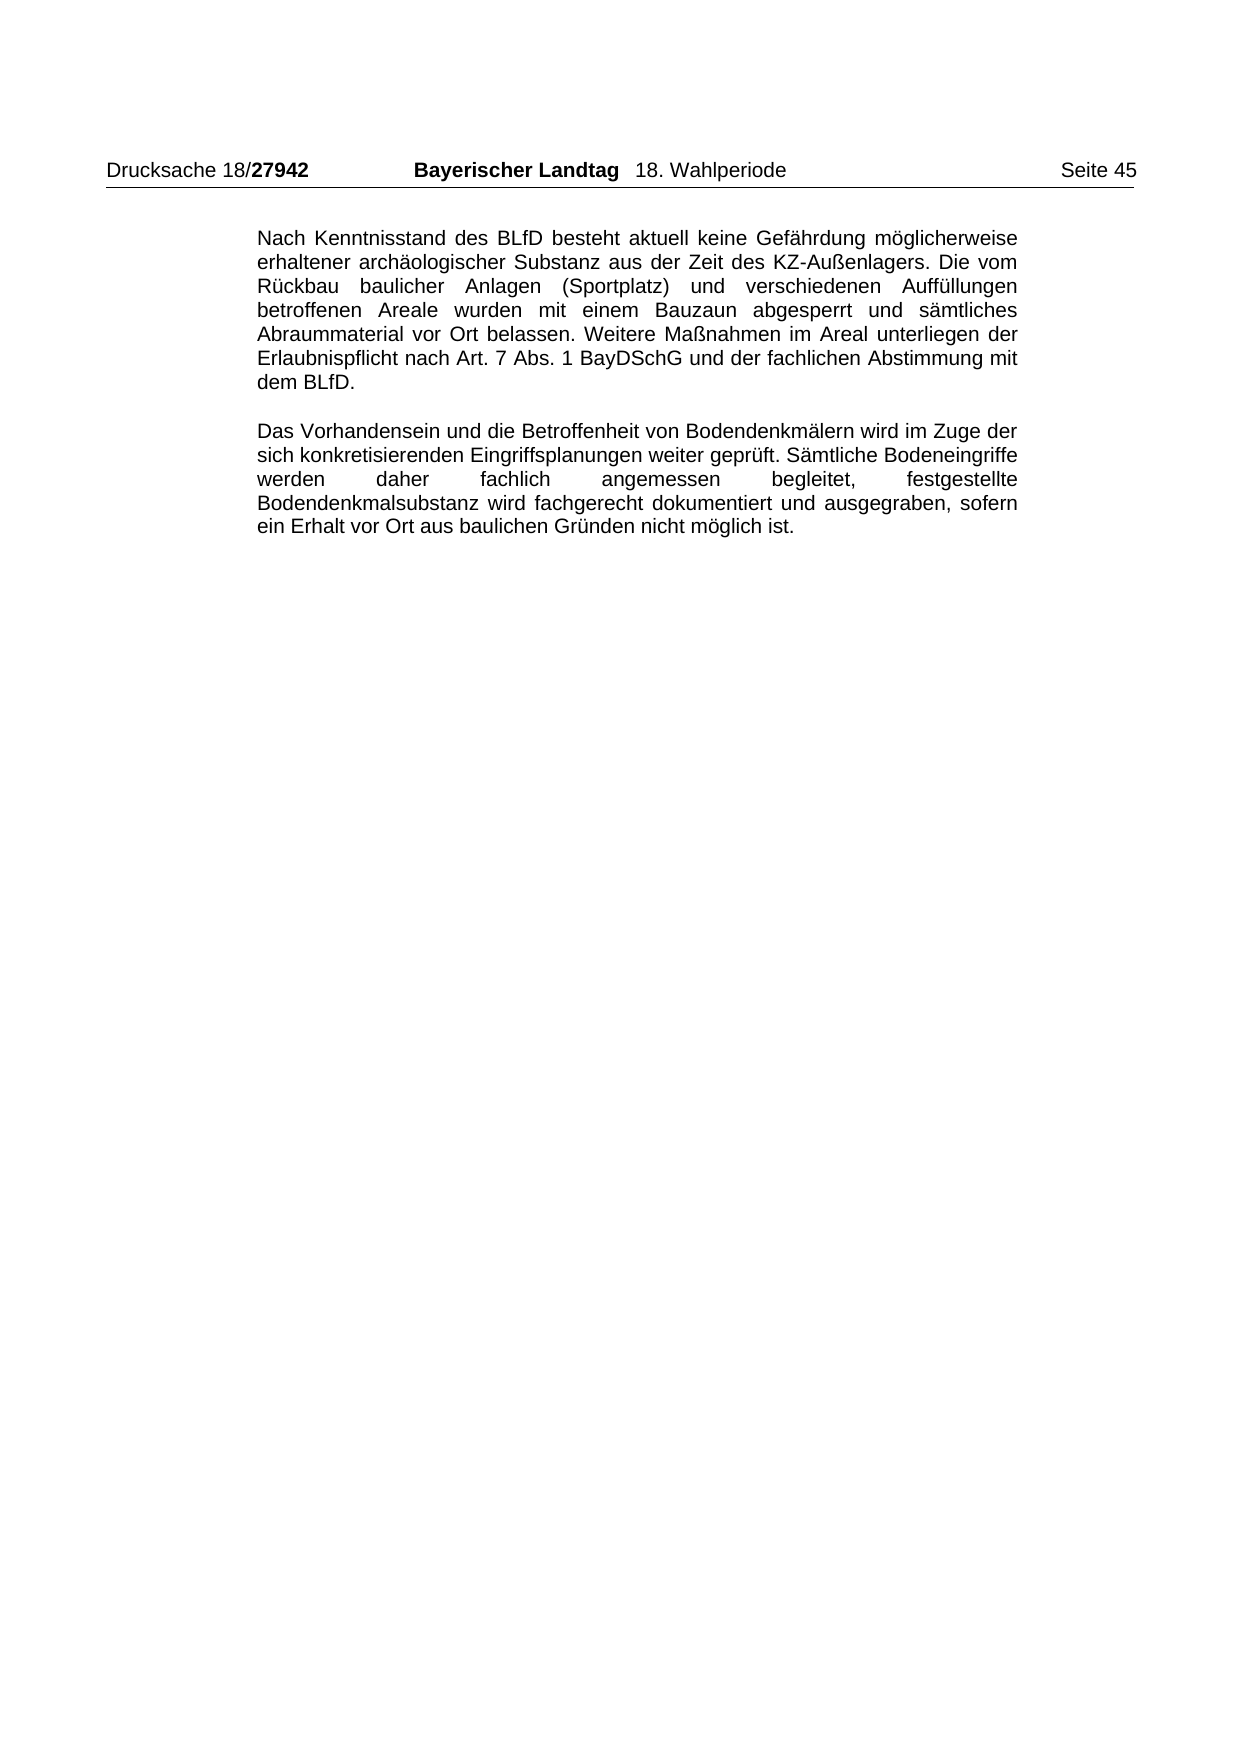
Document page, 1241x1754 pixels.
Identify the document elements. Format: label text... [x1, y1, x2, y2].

text Das Vorhandensein und die Betroffenheit von Bodendenkmälern wird im Zuge der sich konkretisierenden Eingriffsplanungen weiter geprüft. Sämtliche Bodeneingriffe werden daher fachlich angemessen begleitet, festgestellte Bodendenkmalsubstanz wird fachgerecht dokumentiert und ausgegraben, sofern ein Erhalt vor Ort aus baulichen Gründen nicht möglich ist. [257, 418, 1019, 538]
text Nach Kenntnisstand des BLfD besteht aktuell keine Gefährdung möglicherweise erhaltener archäologischer Substanz aus der Zeit des KZ-Außenlagers. Die vom Rückbau baulicher Anlagen (Sportplatz) und verschiedenen Auffüllungen betroffenen Areale wurden mit einem Bauzaun abgesperrt und sämtliches Abraummaterial vor Ort belassen. Weitere Maßnahmen im Areal unterliegen der Erlaubnispflicht nach Art. 7 Abs. 1 BayDSchG und der fachlichen Abstimmung mit dem BLfD. [257, 226, 1019, 393]
